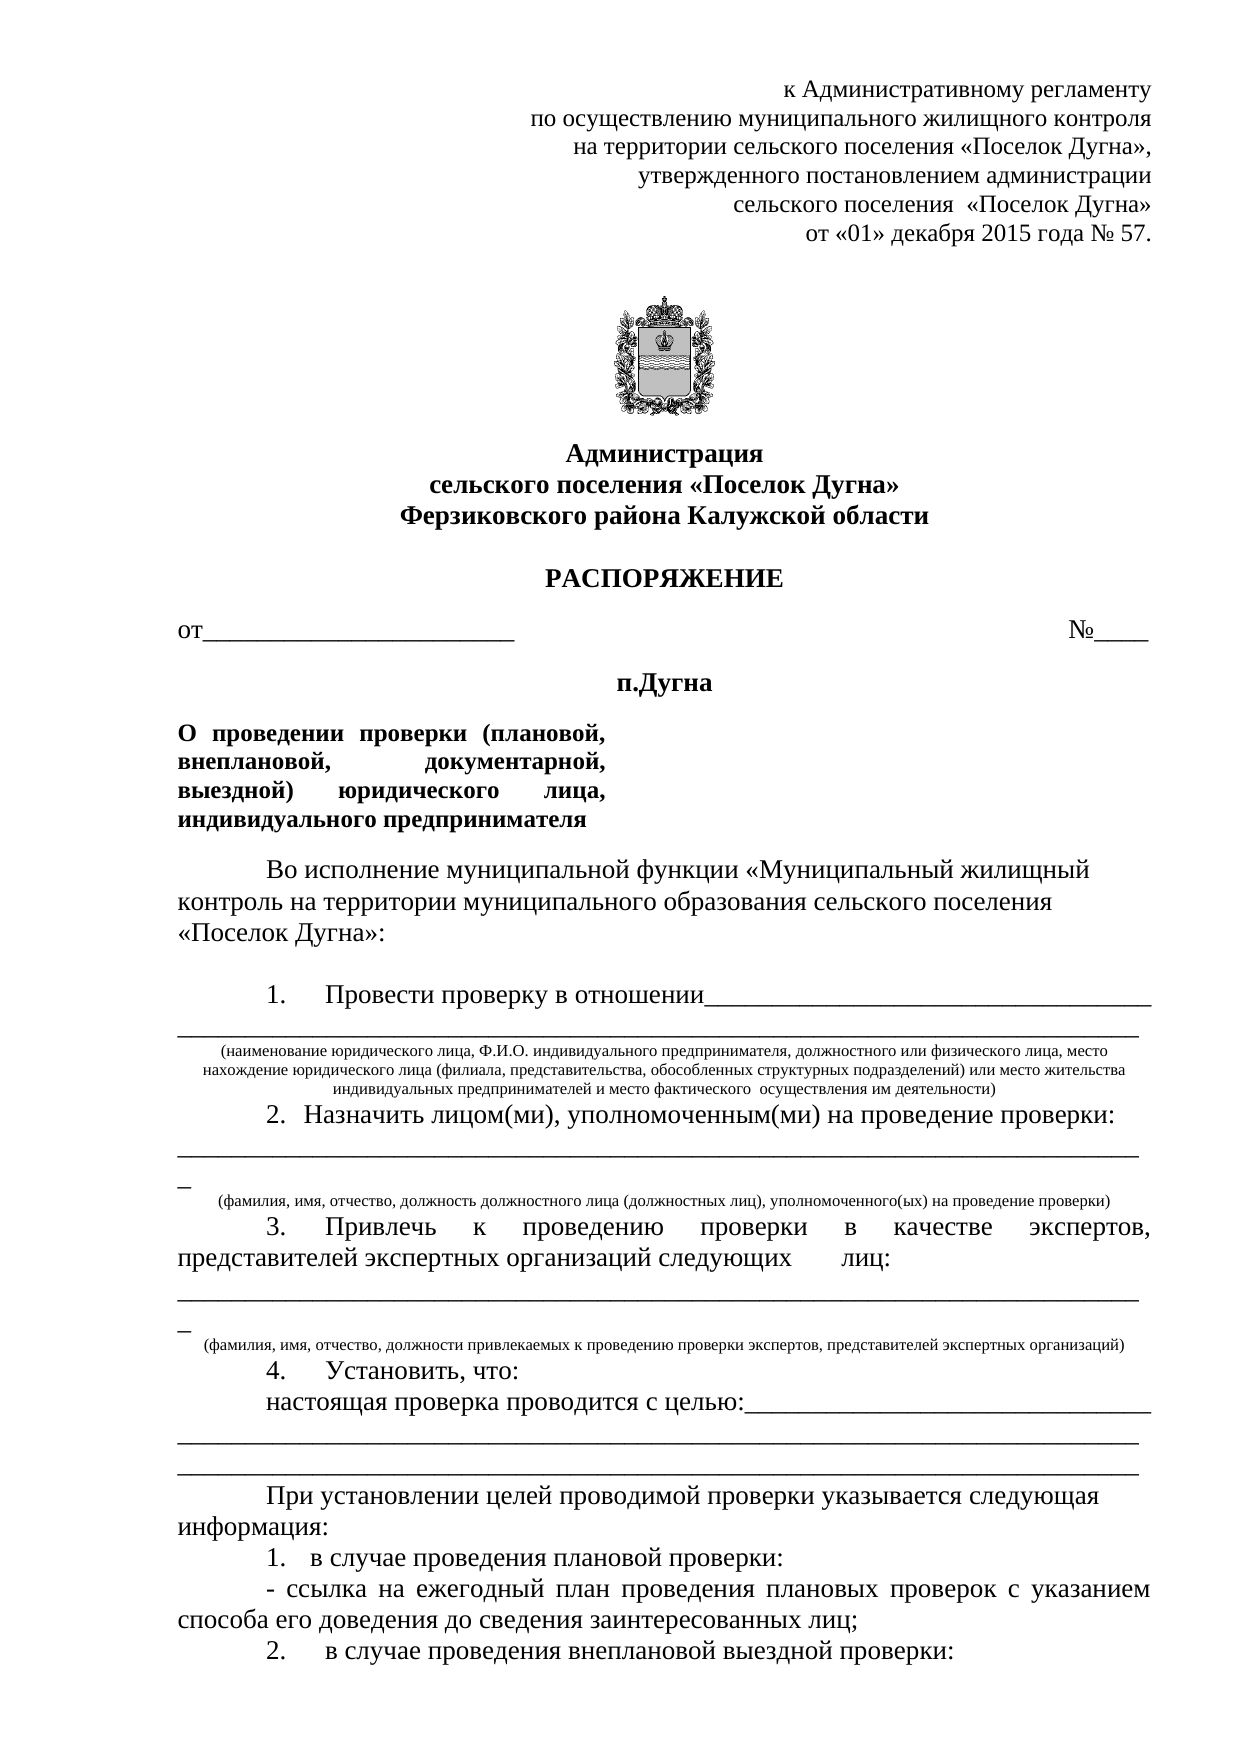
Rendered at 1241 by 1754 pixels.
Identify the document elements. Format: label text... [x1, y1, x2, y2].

text по осуществлению муниципального жилищного контроля [177, 103, 1152, 131]
text - ссылка на ежегодный план проведения плановых проверок с указанием способа его доведения до сведения заинтересованных лиц; [177, 1572, 1152, 1634]
text утвержденного постановлением администрации [177, 160, 1152, 189]
list Назначить лицом(ми), уполномоченным(ми) на проведение проверки: [266, 1098, 1152, 1129]
text настоящая проверка проводится с целью:______________________________ ______________________________________________________________________________________________________________________________________________ [177, 1385, 1152, 1479]
text п.Дугна [177, 666, 1152, 697]
text О проведении проверки (плановой, внеплановой, документарной, выездной) юридического лица, индивидуального предпринимателя [177, 718, 605, 833]
text (фамилия, имя, отчество, должности привлекаемых к проведению проверки экспертов, представителей экспертных организаций) [177, 1335, 1152, 1354]
list Установить, что: [177, 1354, 1152, 1385]
text ________________________________________________________________________ [177, 1129, 1152, 1191]
text (наименование юридического лица, Ф.И.О. индивидуального предпринимателя, должностного или физического лица, место нахождение юридического лица (филиала, представительства, обособленных структурных подразделений) или место жительства индивидуальных предпринимателей и место фактического осуществления им деятельности) [177, 1040, 1152, 1098]
text Ферзиковского района Калужской области [177, 499, 1152, 531]
text на территории сельского поселения «Поселок Дугна», [177, 131, 1152, 160]
text ________________________________________________________________________ [177, 1273, 1152, 1335]
text РАСПОРЯЖЕНИЕ [177, 562, 1152, 593]
text (фамилия, имя, отчество, должность должностного лица (должностных лиц), уполномоченного(ых) на проведение проверки) [177, 1191, 1152, 1210]
list Привлечь к проведению проверки в качестве экспертов, представителей экспертных организаций следующих лиц: [177, 1210, 1152, 1273]
text Администрация [177, 437, 1152, 468]
text Во исполнение муниципальной функции «Муниципальный жилищный контроль на территории муниципального образования сельского поселения «Поселок Дугна»: [177, 853, 1152, 947]
text к Административному регламенту [177, 74, 1152, 103]
text сельского поселения «Поселок Дугна» [177, 189, 1152, 218]
list в случае проведения плановой проверки: [266, 1541, 1152, 1572]
list Провести проверку в отношении_________________________________ _______________________________________________________________________ [177, 978, 1152, 1040]
text от «01» декабря 2015 года № 57. [177, 218, 1152, 246]
list в случае проведения внеплановой выездной проверки: [177, 1634, 1152, 1666]
text При установлении целей проводимой проверки указывается следующая информация: [177, 1479, 1152, 1541]
text сельского поселения «Поселок Дугна» [177, 468, 1152, 499]
text от_______________________ №____ [177, 614, 1152, 645]
